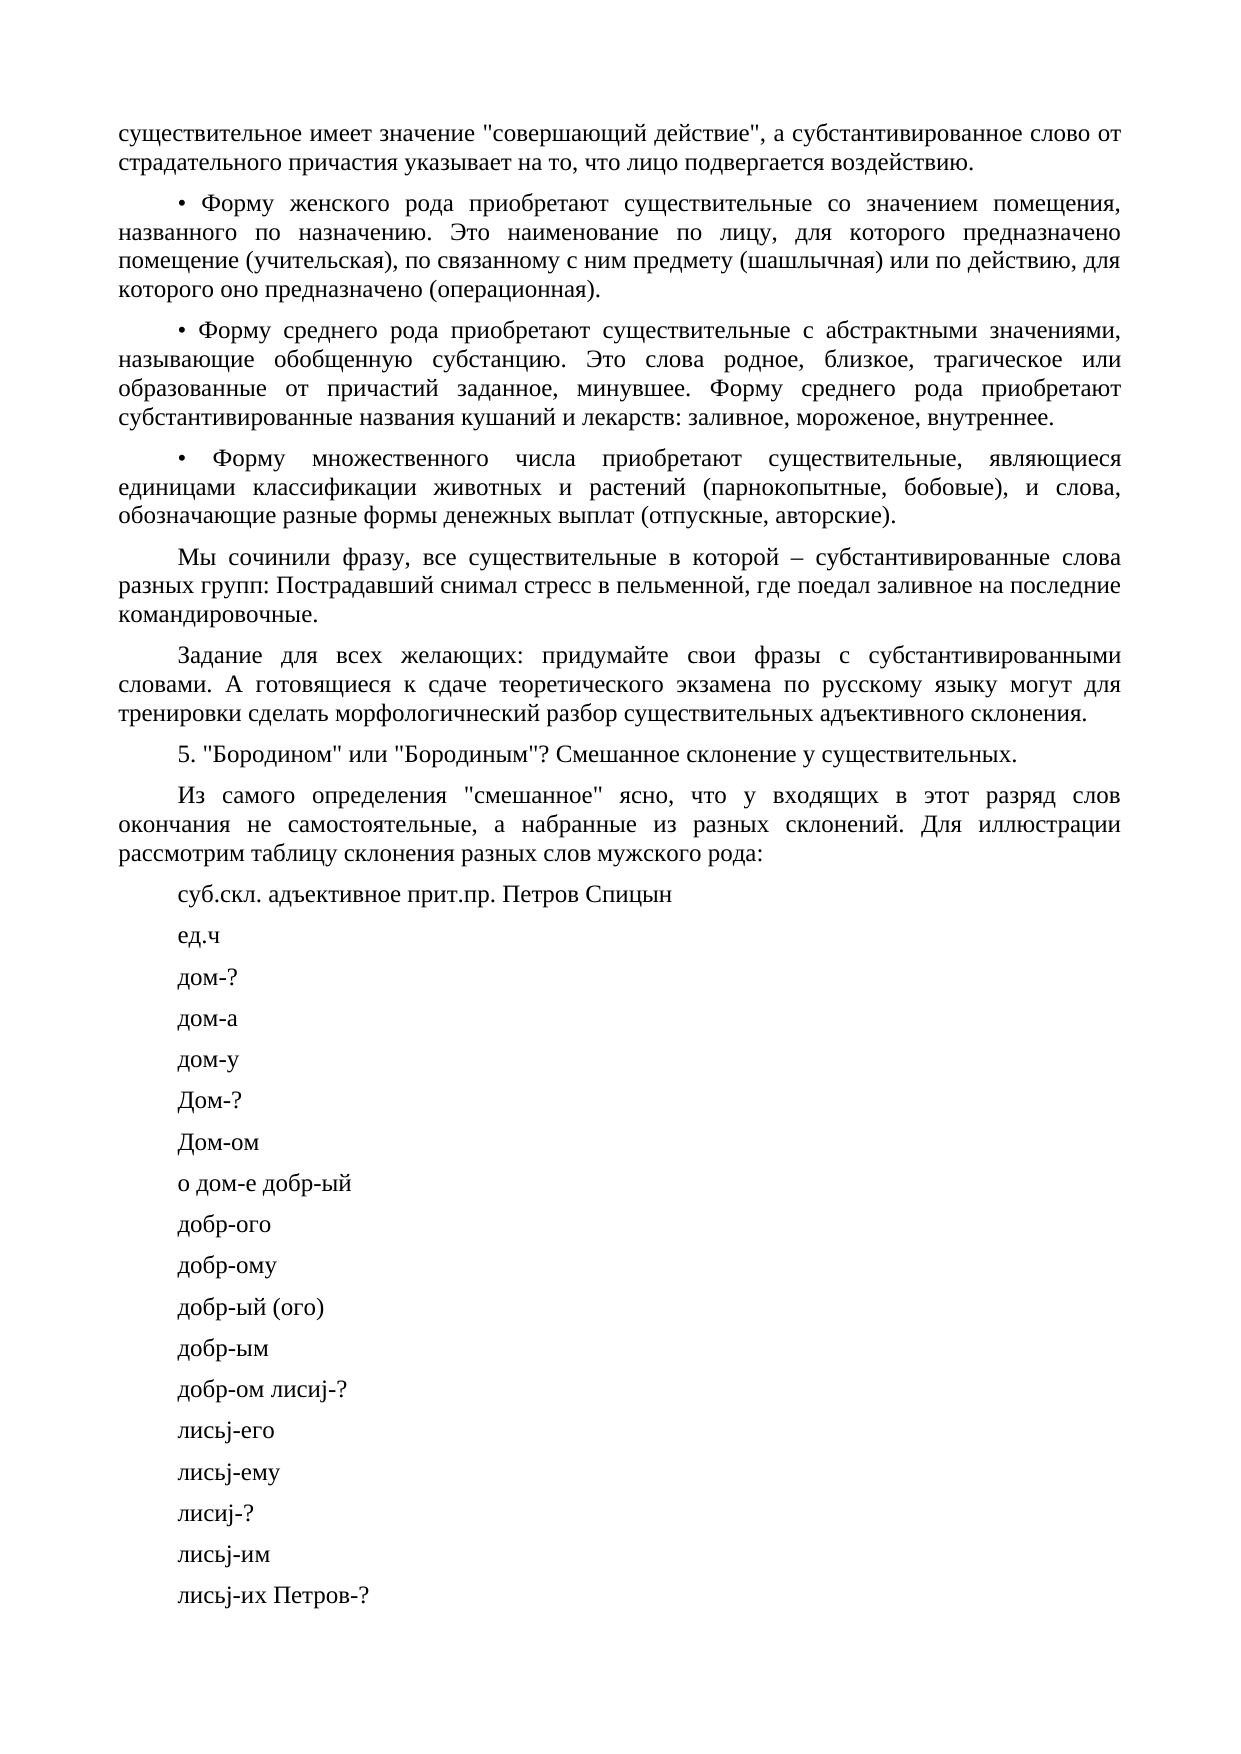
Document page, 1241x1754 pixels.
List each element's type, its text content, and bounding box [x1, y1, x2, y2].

text лисьj-его [118, 1416, 1122, 1444]
text добр-ом лисиj-? [118, 1374, 1122, 1403]
text • Форму женского рода приобретают существительные со значением помещения, названного по назначению. Это наименование по лицу, для которого предназначено помещение (учительская), по связанному с ним предмету (шашлычная) или по действию, для которого оно предназначено (операционная). [118, 188, 1122, 303]
text 5. "Бородином" или "Бородиным"? Смешанное склонение у существительных. [118, 739, 1122, 768]
text Дом-? [118, 1086, 1122, 1114]
text лисиj-? [118, 1498, 1122, 1527]
text лисьj-им [118, 1539, 1122, 1568]
text дом-а [118, 1003, 1122, 1032]
text лисьj-их Петров-? [118, 1581, 1122, 1609]
text Из самого определения "смешанное" ясно, что у входящих в этот разряд слов окончания не самостоятельные, а набранные из разных склонений. Для иллюстрации рассмотрим таблицу склонения разных слов мужского рода: [118, 781, 1122, 867]
text • Форму среднего рода приобретают существительные с абстрактными значениями, называющие обобщенную субстанцию. Это слова родное, близкое, трагическое или образованные от причастий заданное, минувшее. Форму среднего рода приобретают субстантивированные названия кушаний и лекарств: заливное, мороженое, внутреннее. [118, 316, 1122, 431]
text добр-ому [118, 1251, 1122, 1279]
text • Форму множественного числа приобретают существительные, являющиеся единицами классификации животных и растений (парнокопытные, бобовые), и слова, обозначающие разные формы денежных выплат (отпускные, авторские). [118, 443, 1122, 529]
text добр-ым [118, 1333, 1122, 1362]
text добр-ого [118, 1209, 1122, 1238]
text Мы сочинили фразу, все существительные в которой – субстантивированные слова разных групп: Пострадавший снимал стресс в пельменной, где поедал заливное на последние командировочные. [118, 542, 1122, 628]
text лисьj-ему [118, 1457, 1122, 1486]
text Задание для всех желающих: придумайте свои фразы с субстантивированными словами. А готовящиеся к сдаче теоретического экзамена по русскому языку могут для тренировки сделать морфологичнеский разбор существительных адъективного склонения. [118, 641, 1122, 727]
text о дом-е добр-ый [118, 1168, 1122, 1197]
text дом-? [118, 962, 1122, 991]
text суб.скл. адъективное прит.пр. Петров Спицын [118, 879, 1122, 908]
text Дом-ом [118, 1127, 1122, 1156]
text дом-у [118, 1044, 1122, 1073]
text ед.ч [118, 921, 1122, 949]
text добр-ый (ого) [118, 1292, 1122, 1321]
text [118, 118, 1122, 176]
